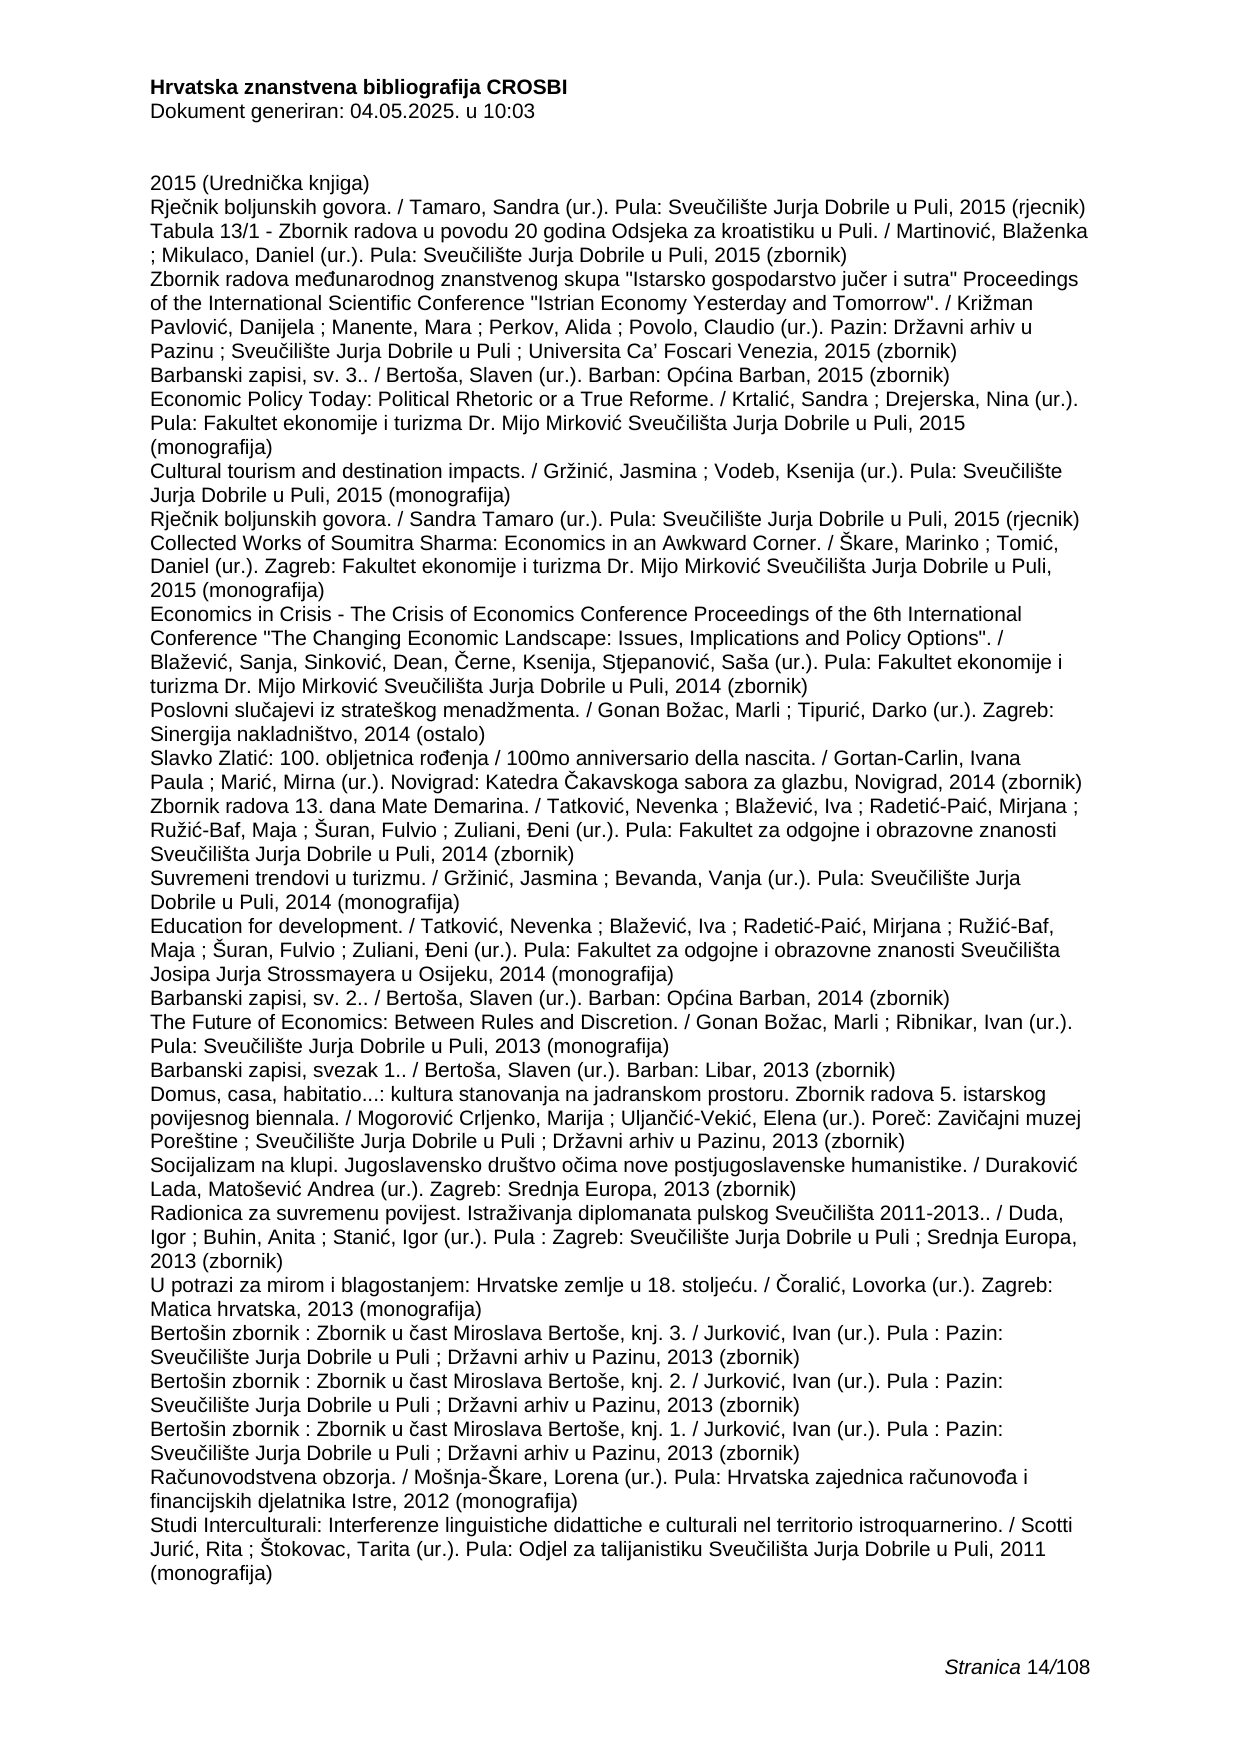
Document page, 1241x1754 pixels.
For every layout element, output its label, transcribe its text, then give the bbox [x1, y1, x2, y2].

text Rječnik boljunskih govora. / Tamaro, Sandra (ur.). Pula: Sveučilište Jurja Dobrile u Puli, 2015 (rjecnik) [150, 195, 1090, 219]
text Slavko Zlatić: 100. obljetnica rođenja / 100mo anniversario della nascita. / Gortan-Carlin, Ivana Paula ; Marić, Mirna (ur.). Novigrad: Katedra Čakavskoga sabora za glazbu, Novigrad, 2014 (zbornik) [150, 746, 1090, 794]
text U potrazi za mirom i blagostanjem: Hrvatske zemlje u 18. stoljeću. / Čoralić, Lovorka (ur.). Zagreb: Matica hrvatska, 2013 (monografija) [150, 1273, 1090, 1321]
text Socijalizam na klupi. Jugoslavensko društvo očima nove postjugoslavenske humanistike. / Duraković Lada, Matošević Andrea (ur.). Zagreb: Srednja Europa, 2013 (zbornik) [150, 1153, 1090, 1201]
text Domus, casa, habitatio...: kultura stanovanja na jadranskom prostoru. Zbornik radova 5. istarskog povijesnog biennala. / Mogorović Crljenko, Marija ; Uljančić-Vekić, Elena (ur.). Poreč: Zavičajni muzej Poreštine ; Sveučilište Jurja Dobrile u Puli ; Državni arhiv u Pazinu, 2013 (zbornik) [150, 1081, 1090, 1153]
text Suvremeni trendovi u turizmu. / Gržinić, Jasmina ; Bevanda, Vanja (ur.). Pula: Sveučilište Jurja Dobrile u Puli, 2014 (monografija) [150, 866, 1090, 914]
text Studi Interculturali: Interferenze linguistiche didattiche e culturali nel territorio istroquarnerino. / Scotti Jurić, Rita ; Štokovac, Tarita (ur.). Pula: Odjel za talijanistiku Sveučilišta Jurja Dobrile u Puli, 2011 (monografija) [150, 1513, 1090, 1584]
text Education for development. / Tatković, Nevenka ; Blažević, Iva ; Radetić-Paić, Mirjana ; Ružić-Baf, Maja ; Šuran, Fulvio ; Zuliani, Đeni (ur.). Pula: Fakultet za odgojne i obrazovne znanosti Sveučilišta Josipa Jurja Strossmayera u Osijeku, 2014 (monografija) [150, 914, 1090, 986]
text Računovodstvena obzorja. / Mošnja-Škare, Lorena (ur.). Pula: Hrvatska zajednica računovođa i financijskih djelatnika Istre, 2012 (monografija) [150, 1465, 1090, 1513]
text Barbanski zapisi, sv. 2.. / Bertoša, Slaven (ur.). Barban: Općina Barban, 2014 (zbornik) [150, 986, 1090, 1009]
text Economics in Crisis - The Crisis of Economics Conference Proceedings of the 6th International Conference "The Changing Economic Landscape: Issues, Implications and Policy Options". / Blažević, Sanja, Sinković, Dean, Černe, Ksenija, Stjepanović, Saša (ur.). Pula: Fakultet ekonomije i turizma Dr. Mijo Mirković Sveučilišta Jurja Dobrile u Puli, 2014 (zbornik) [150, 602, 1090, 698]
text Collected Works of Soumitra Sharma: Economics in an Awkward Corner. / Škare, Marinko ; Tomić, Daniel (ur.). Zagreb: Fakultet ekonomije i turizma Dr. Mijo Mirković Sveučilišta Jurja Dobrile u Puli, 2015 (monografija) [150, 530, 1090, 602]
text Bertošin zbornik : Zbornik u čast Miroslava Bertoše, knj. 3. / Jurković, Ivan (ur.). Pula : Pazin: Sveučilište Jurja Dobrile u Puli ; Državni arhiv u Pazinu, 2013 (zbornik) [150, 1321, 1090, 1369]
text Zbornik radova međunarodnog znanstvenog skupa "Istarsko gospodarstvo jučer i sutra" Proceedings of the International Scientific Conference "Istrian Economy Yesterday and Tomorrow". / Križman Pavlović, Danijela ; Manente, Mara ; Perkov, Alida ; Povolo, Claudio (ur.). Pazin: Državni arhiv u Pazinu ; Sveučilište Jurja Dobrile u Puli ; Universita Ca’ Foscari Venezia, 2015 (zbornik) [150, 267, 1090, 363]
text Bertošin zbornik : Zbornik u čast Miroslava Bertoše, knj. 2. / Jurković, Ivan (ur.). Pula : Pazin: Sveučilište Jurja Dobrile u Puli ; Državni arhiv u Pazinu, 2013 (zbornik) [150, 1369, 1090, 1417]
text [150, 171, 1090, 195]
text Radionica za suvremenu povijest. Istraživanja diplomanata pulskog Sveučilišta 2011-2013.. / Duda, Igor ; Buhin, Anita ; Stanić, Igor (ur.). Pula : Zagreb: Sveučilište Jurja Dobrile u Puli ; Srednja Europa, 2013 (zbornik) [150, 1201, 1090, 1273]
text Barbanski zapisi, svezak 1.. / Bertoša, Slaven (ur.). Barban: Libar, 2013 (zbornik) [150, 1057, 1090, 1081]
text The Future of Economics: Between Rules and Discretion. / Gonan Božac, Marli ; Ribnikar, Ivan (ur.). Pula: Sveučilište Jurja Dobrile u Puli, 2013 (monografija) [150, 1009, 1090, 1057]
text Barbanski zapisi, sv. 3.. / Bertoša, Slaven (ur.). Barban: Općina Barban, 2015 (zbornik) [150, 363, 1090, 387]
text Rječnik boljunskih govora. / Sandra Tamaro (ur.). Pula: Sveučilište Jurja Dobrile u Puli, 2015 (rjecnik) [150, 506, 1090, 530]
text Cultural tourism and destination impacts. / Gržinić, Jasmina ; Vodeb, Ksenija (ur.). Pula: Sveučilište Jurja Dobrile u Puli, 2015 (monografija) [150, 458, 1090, 506]
text Bertošin zbornik : Zbornik u čast Miroslava Bertoše, knj. 1. / Jurković, Ivan (ur.). Pula : Pazin: Sveučilište Jurja Dobrile u Puli ; Državni arhiv u Pazinu, 2013 (zbornik) [150, 1417, 1090, 1465]
text Tabula 13/1 - Zbornik radova u povodu 20 godina Odsjeka za kroatistiku u Puli. / Martinović, Blaženka ; Mikulaco, Daniel (ur.). Pula: Sveučilište Jurja Dobrile u Puli, 2015 (zbornik) [150, 219, 1090, 267]
text Economic Policy Today: Political Rhetoric or a True Reforme. / Krtalić, Sandra ; Drejerska, Nina (ur.). Pula: Fakultet ekonomije i turizma Dr. Mijo Mirković Sveučilišta Jurja Dobrile u Puli, 2015 (monografija) [150, 387, 1090, 458]
text Zbornik radova 13. dana Mate Demarina. / Tatković, Nevenka ; Blažević, Iva ; Radetić-Paić, Mirjana ; Ružić-Baf, Maja ; Šuran, Fulvio ; Zuliani, Đeni (ur.). Pula: Fakultet za odgojne i obrazovne znanosti Sveučilišta Jurja Dobrile u Puli, 2014 (zbornik) [150, 794, 1090, 866]
text Poslovni slučajevi iz strateškog menadžmenta. / Gonan Božac, Marli ; Tipurić, Darko (ur.). Zagreb: Sinergija nakladništvo, 2014 (ostalo) [150, 698, 1090, 746]
